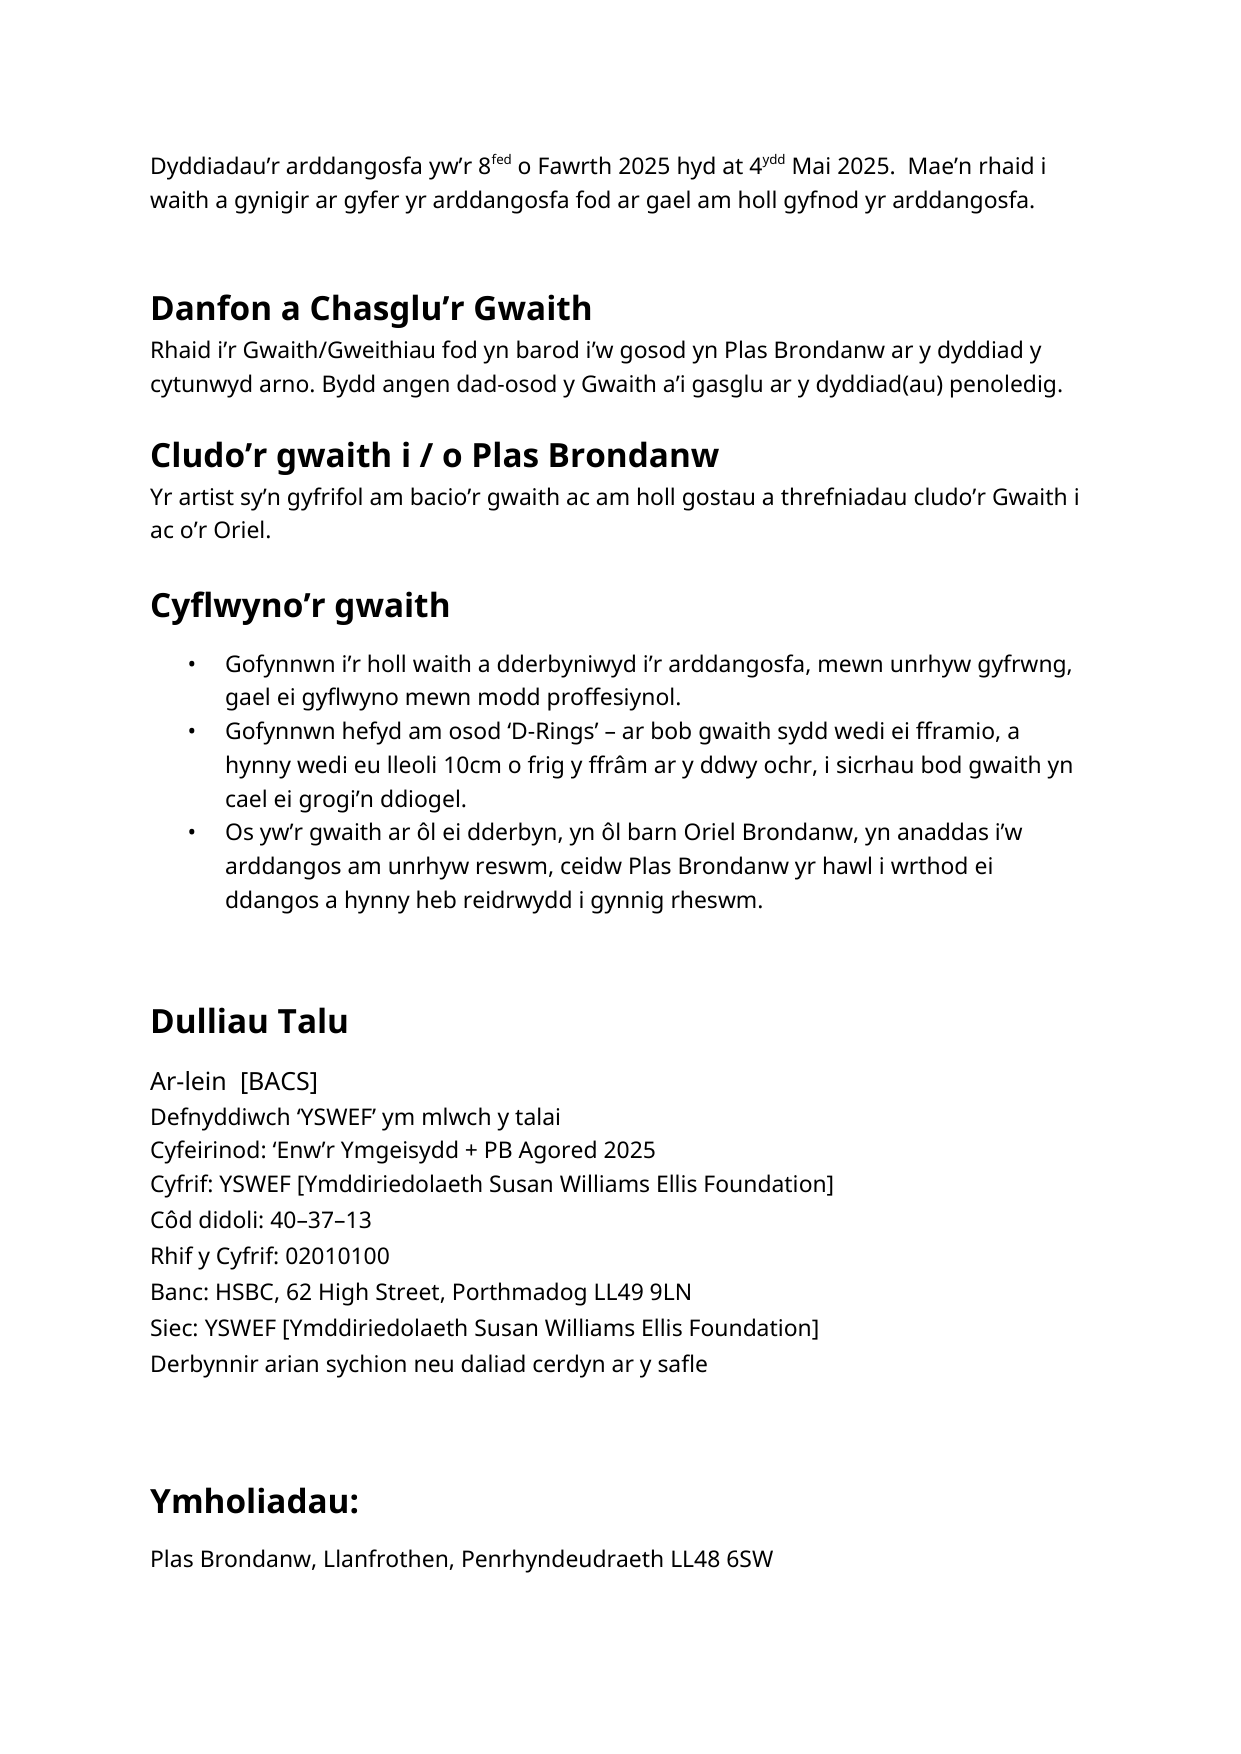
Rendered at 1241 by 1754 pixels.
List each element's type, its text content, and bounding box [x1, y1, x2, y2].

text Rhif y Cyfrif: 02010100 [150, 1240, 1090, 1271]
text Derbynnir arian sychion neu daliad cerdyn ar y safle [150, 1348, 1090, 1379]
list Gofynnwn i’r holl waith a dderbyniwyd i’r arddangosfa, mewn unrhyw gyfrwng, gael ei gyflwyno mewn modd proffesiynol. [187, 647, 1090, 712]
text Côd didoli: 40–37–13 [150, 1204, 1090, 1235]
list Os yw’r gwaith ar ôl ei dderbyn, yn ôl barn Oriel Brondanw, yn anaddas i’w arddangos am unrhyw reswm, ceidw Plas Brondanw yr hawl i wrthod ei ddangos a hynny heb reidrwydd i gynnig rheswm. [187, 816, 1090, 915]
text Ar-lein [BACS] [150, 1064, 1090, 1098]
text Rhaid i’r Gwaith/Gweithiau fod yn barod i’w gosod yn Plas Brondanw ar y dyddiad y [150, 334, 1090, 365]
text Siec: YSWEF [Ymddiriedolaeth Susan Williams Ellis Foundation] [150, 1312, 1090, 1343]
text Ymholiadau: [150, 1477, 1090, 1523]
text Danfon a Chasglu’r Gwaith [150, 285, 1090, 330]
text Banc: HSBC, 62 High Street, Porthmadog LL49 9LN [150, 1276, 1090, 1307]
text Cludo’r gwaith i / o Plas Brondanw [150, 432, 1090, 477]
text Defnyddiwch ‘YSWEF’ ym mlwch y talai [150, 1101, 1090, 1132]
text Cyflwyno’r gwaith [150, 582, 1090, 627]
list Gofynnwn hefyd am osod ‘D-Rings’ – ar bob gwaith sydd wedi ei fframio, a hynny wedi eu lleoli 10cm o frig y ffrâm ar y ddwy ochr, i sicrhau bod gwaith yn cael ei grogi’n ddiogel. [187, 715, 1090, 814]
text Dulliau Talu [150, 998, 1090, 1043]
text Yr artist sy’n gyfrifol am bacio’r gwaith ac am holl gostau a threfniadau cludo’r Gwaith i ac o’r Oriel. [150, 481, 1090, 546]
text cytunwyd arno. Bydd angen dad-osod y Gwaith a’i gasglu ar y dyddiad(au) penoledig. [150, 368, 1090, 399]
text Dyddiadau’r arddangosfa yw’r 8fed o Fawrth 2025 hyd at 4ydd Mai 2025. Mae’n rhaid i waith a gynigir ar gyfer yr arddangosfa fod ar gael am holl gyfnod yr arddangosfa. [150, 150, 1090, 215]
text Cyfrif: YSWEF [Ymddiriedolaeth Susan Williams Ellis Foundation] [150, 1168, 1090, 1199]
text Plas Brondanw, Llanfrothen, Penrhyndeudraeth LL48 6SW [150, 1543, 1090, 1574]
text Cyfeirinod: ‘Enw’r Ymgeisydd + PB Agored 2025 [150, 1134, 1090, 1166]
